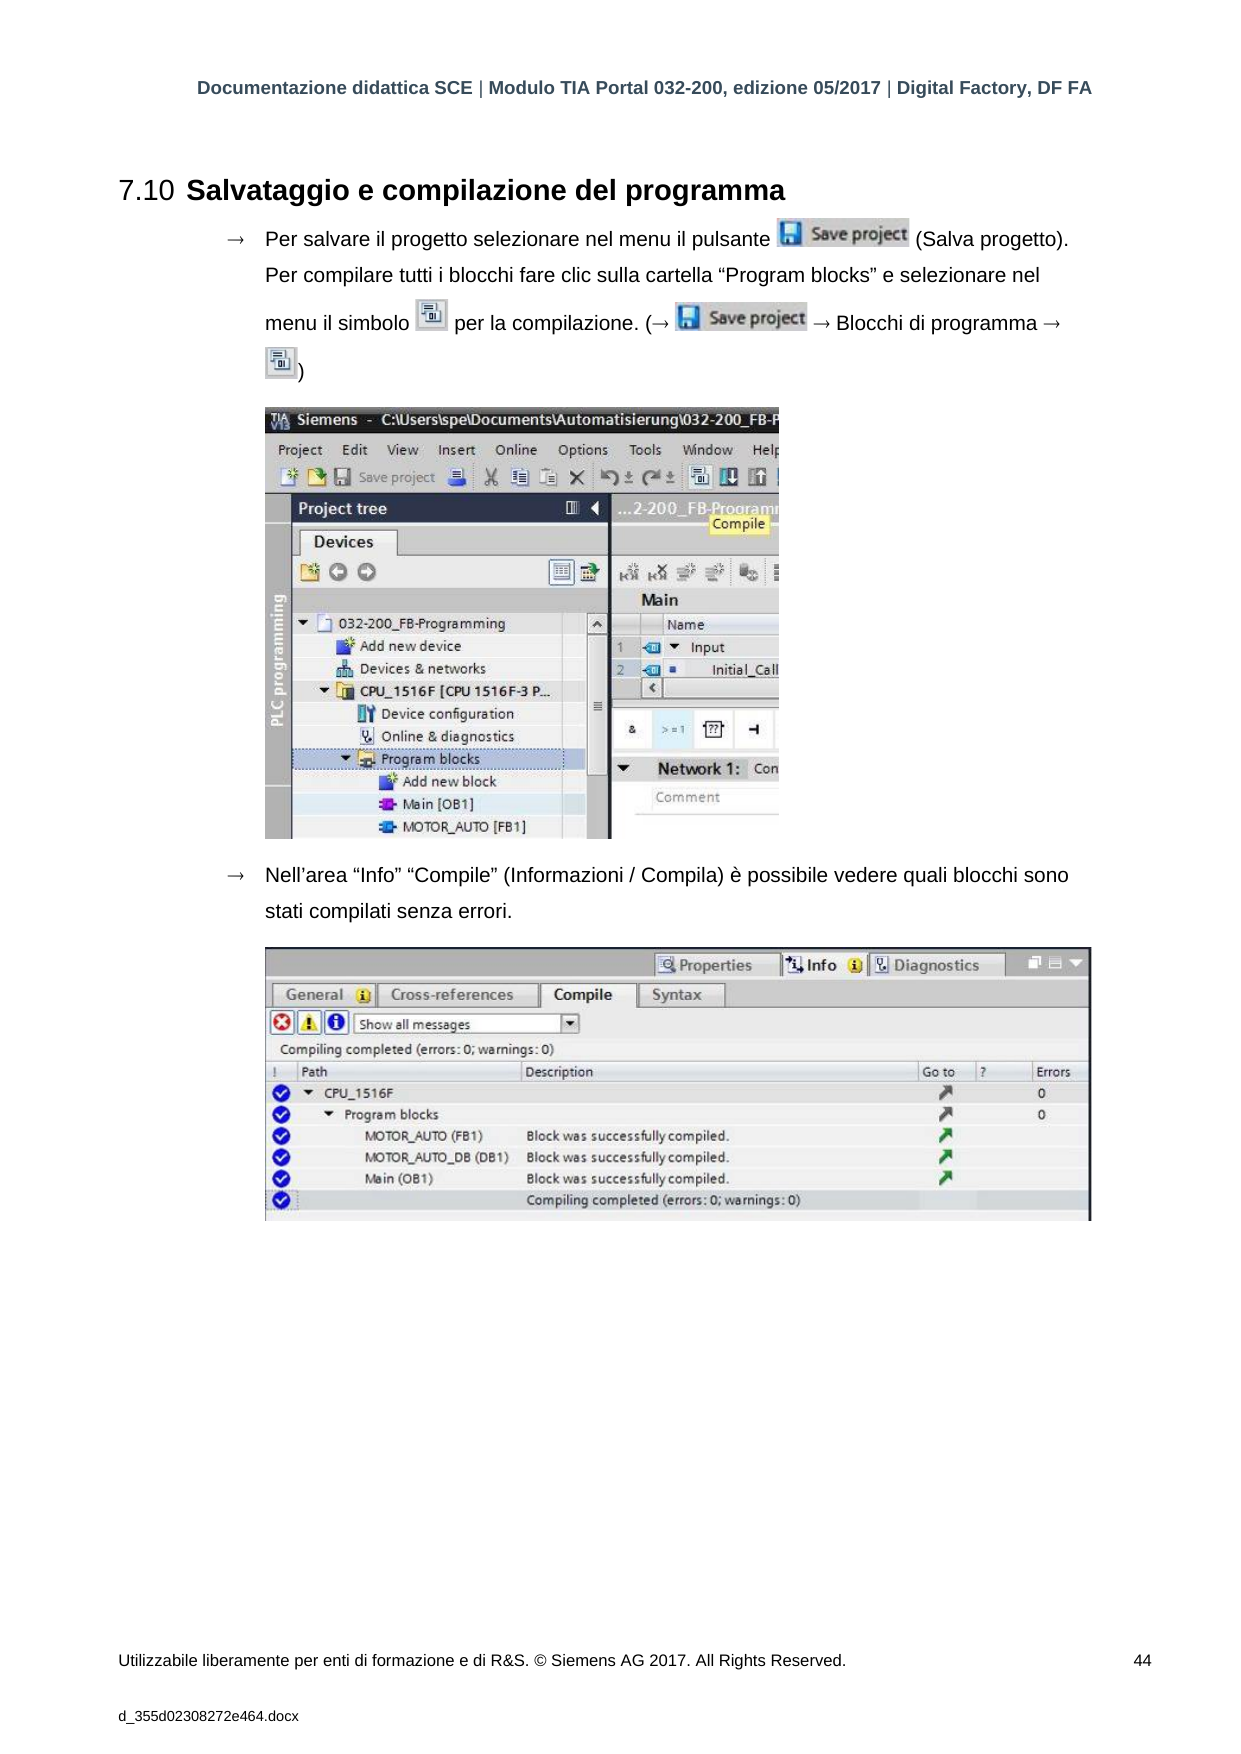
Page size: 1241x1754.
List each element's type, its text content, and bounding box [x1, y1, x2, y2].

picture [265, 947, 1092, 1221]
text Nell’area “Info” “Compile” (Informazioni / Compila) è possibile vedere quali blocchi sono stati compilati senza errori. [227, 863, 1092, 923]
picture [674, 302, 808, 331]
picture [415, 299, 449, 331]
picture [265, 407, 779, 839]
picture [265, 347, 298, 379]
subtitle Salvataggio e compilazione del programma [118, 173, 1092, 206]
text Per salvare il progetto selezionare nel menu il pulsante (Salva progetto). Per compilare tutti i blocchi fare clic sulla cartella “Program blocks” e selezionare nel menu il simbolo per la compilazione. ( Blocchi di programma ) [227, 219, 1092, 383]
picture [776, 218, 910, 247]
